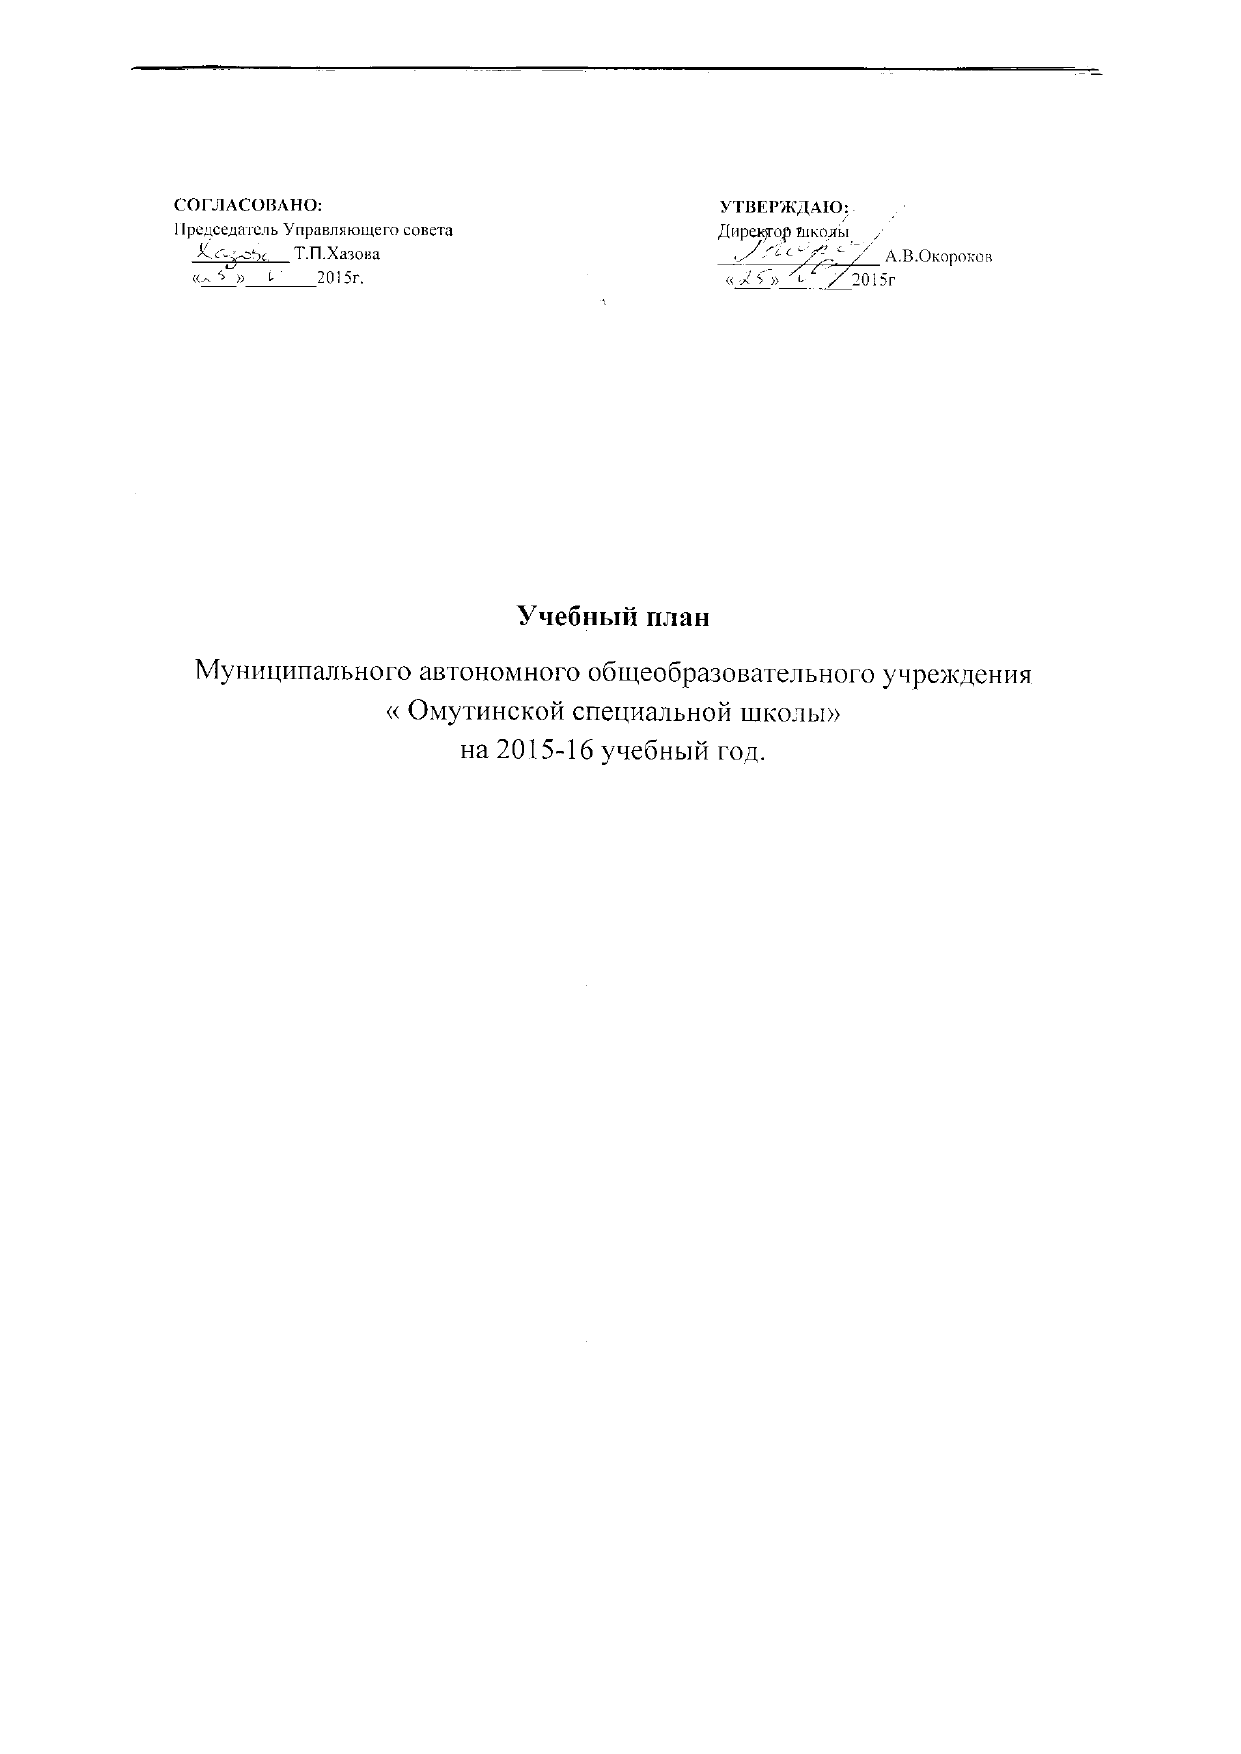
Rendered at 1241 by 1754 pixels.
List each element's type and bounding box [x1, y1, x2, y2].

picture [131, 58, 1107, 1436]
